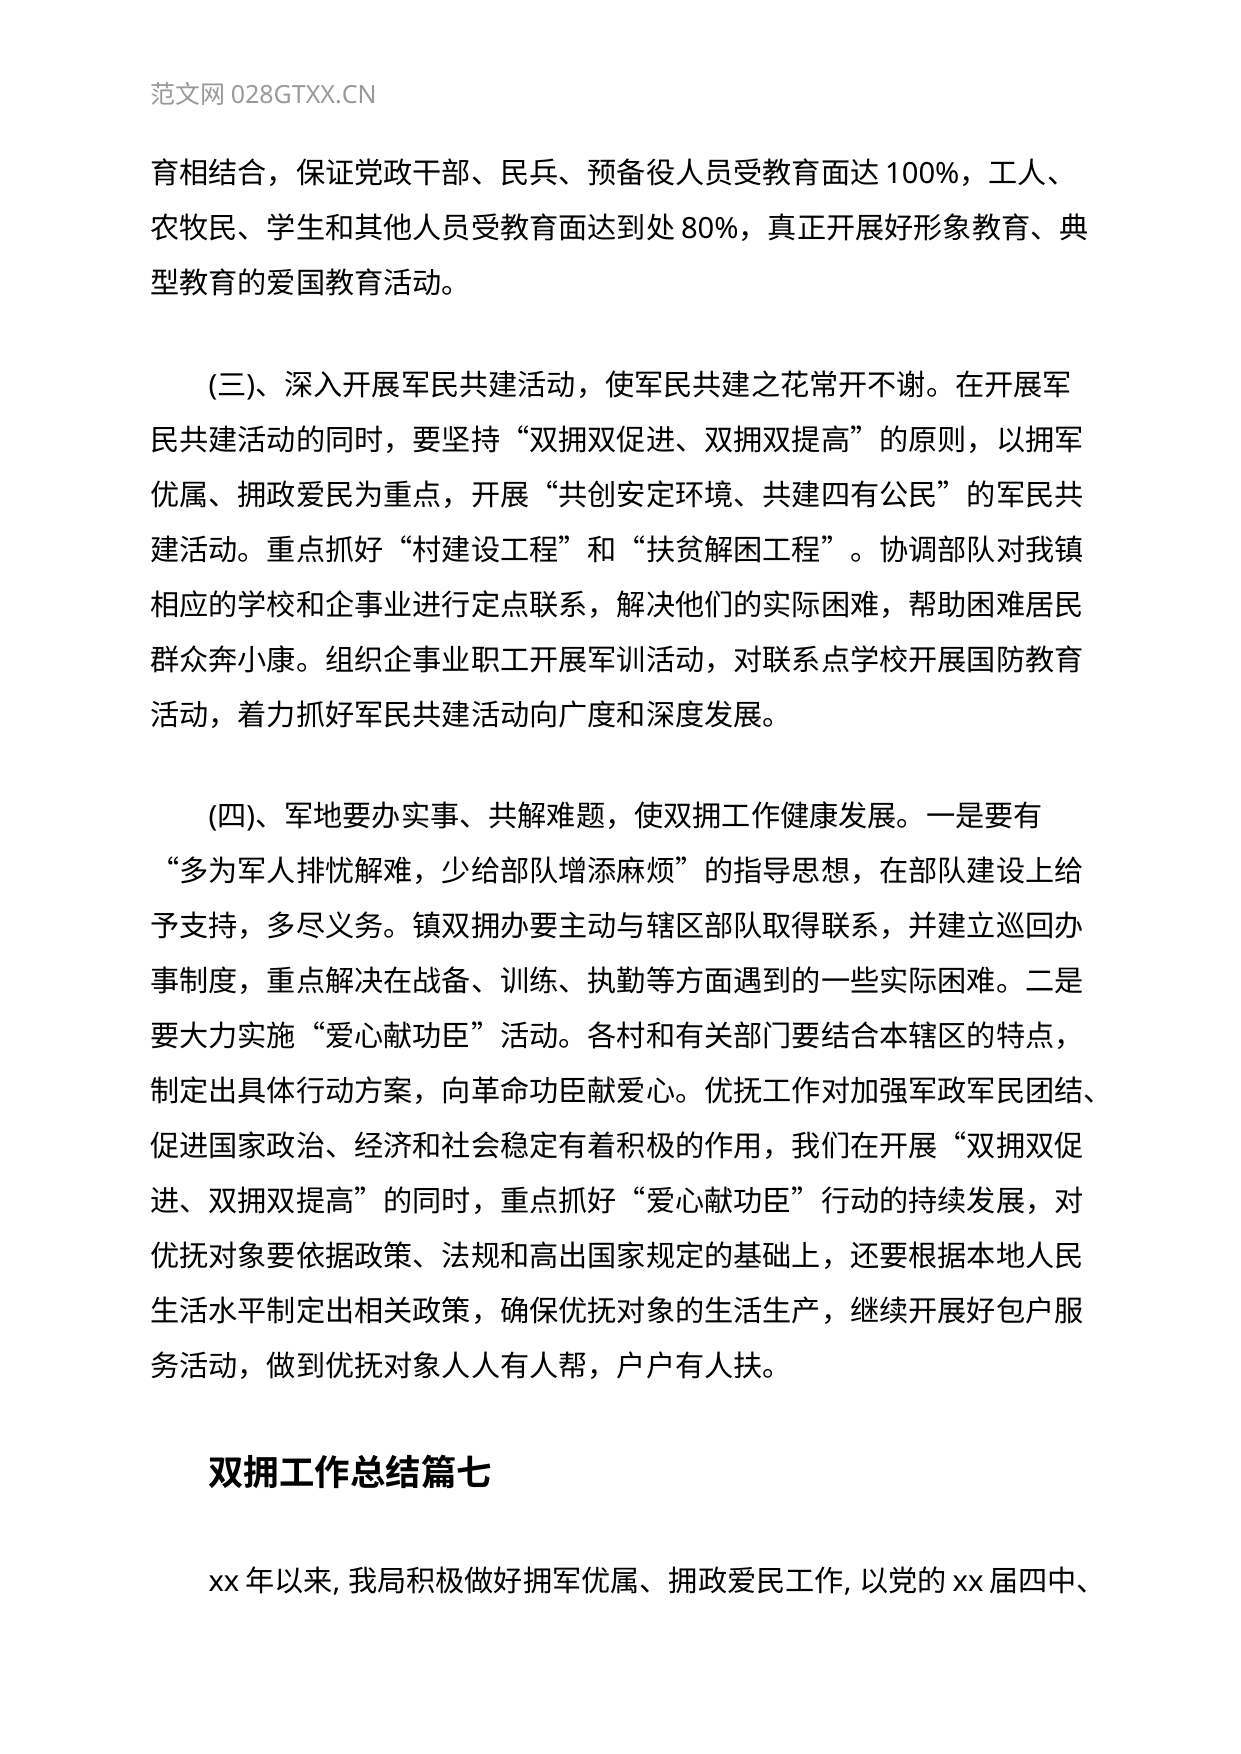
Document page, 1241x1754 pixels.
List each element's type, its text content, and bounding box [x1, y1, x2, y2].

text 双拥工作总结篇七 [150, 1444, 1090, 1495]
text (三)、深入开展军民共建活动，使军民共建之花常开不谢。在开展军民共建活动的同时，要坚持“双拥双促进、双拥双提高”的原则，以拥军优属、拥政爱民为重点，开展“共创安定环境、共建四有公民”的军民共建活动。重点抓好“村建设工程”和“扶贫解困工程”。协调部队对我镇相应的学校和企事业进行定点联系，解决他们的实际困难，帮助困难居民群众奔小康。组织企事业职工开展军训活动，对联系点学校开展国防教育活动，着力抓好军民共建活动向广度和深度发展。 [150, 362, 1090, 733]
text (四)、军地要办实事、共解难题，使双拥工作健康发展。一是要有“多为军人排忧解难，少给部队增添麻烦”的指导思想，在部队建设上给予支持，多尽义务。镇双拥办要主动与辖区部队取得联系，并建立巡回办事制度，重点解决在战备、训练、执勤等方面遇到的一些实际困难。二是要大力实施“爱心献功臣”活动。各村和有关部门要结合本辖区的特点，制定出具体行动方案，向革命功臣献爱心。优抚工作对加强军政军民团结、促进国家政治、经济和社会稳定有着积极的作用，我们在开展“双拥双促进、双拥双提高”的同时，重点抓好“爱心献功臣”行动的持续发展，对优抚对象要依据政策、法规和高出国家规定的基础上，还要根据本地人民生活水平制定出相关政策，确保优抚对象的生活生产，继续开展好包户服务活动，做到优抚对象人人有人帮，户户有人扶。 [150, 793, 1090, 1384]
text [150, 150, 1090, 302]
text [150, 1557, 1090, 1600]
